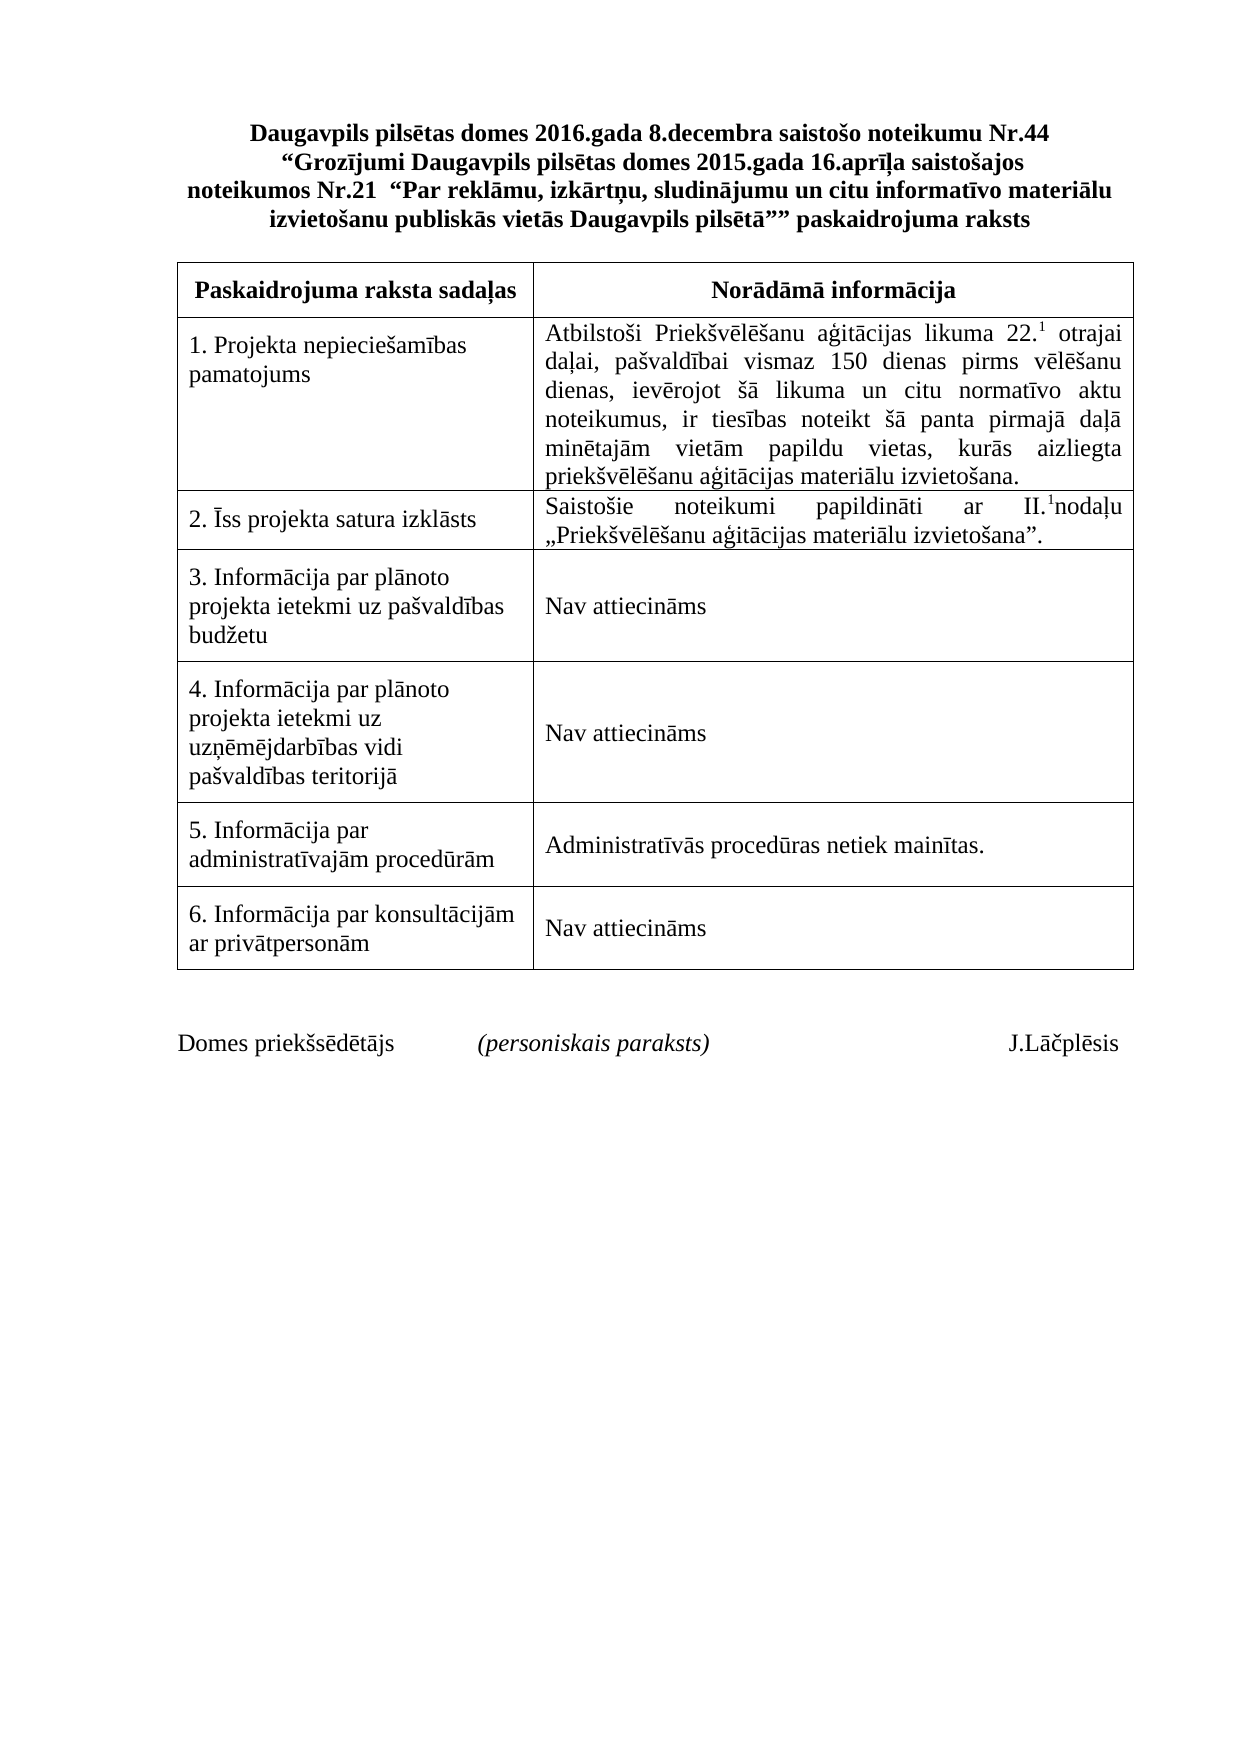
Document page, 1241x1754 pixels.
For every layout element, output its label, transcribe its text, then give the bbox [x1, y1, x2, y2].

table_cell Nav attiecināms [534, 662, 1133, 802]
table_header Paskaidrojuma raksta sadaļas [178, 263, 533, 317]
text Domes priekšsēdētājs (personiskais paraksts) J.Lāčplēsis [177, 1028, 1122, 1056]
table_cell 3. Informācija par plānoto projekta ietekmi uz pašvaldības budžetu [178, 550, 533, 661]
table_cell Administratīvās procedūras netiek mainītas. [534, 803, 1133, 886]
table_header Norādāmā informācija [534, 263, 1133, 317]
table_cell 5. Informācija par administratīvajām procedūrām [178, 803, 533, 886]
table_cell 6. Informācija par konsultācijām ar privātpersonām [178, 887, 533, 969]
table_cell Nav attiecināms [534, 550, 1133, 661]
table_cell Saistošie noteikumi papildināti ar II.1nodaļu „Priekšvēlēšanu aģitācijas materiālu izvietošana”. [534, 491, 1133, 549]
table_cell 2. Īss projekta satura izklāsts [178, 491, 533, 549]
subtitle noteikumos Nr.21 “Par reklāmu, izkārtņu, sludinājumu un citu informatīvo materiālu izvietošanu publiskās vietās Daugavpils pilsētā”” paskaidrojuma raksts [177, 176, 1122, 233]
subtitle Daugavpils pilsētas domes 2016.gada 8.decembra saistošo noteikumu Nr.44 [177, 118, 1122, 147]
table_cell Nav attiecināms [534, 887, 1133, 969]
table_cell 1. Projekta nepieciešamības pamatojums [178, 318, 533, 490]
table_cell Atbilstoši Priekšvēlēšanu aģitācijas likuma 22.1 otrajai daļai, pašvaldībai vismaz 150 dienas pirms vēlēšanu dienas, ievērojot šā likuma un citu normatīvo aktu noteikumus, ir tiesības noteikt šā panta pirmajā daļā minētajām vietām papildu vietas, kurās aizliegta priekšvēlēšanu aģitācijas materiālu izvietošana. [534, 318, 1133, 490]
subtitle “Grozījumi Daugavpils pilsētas domes 2015.gada 16.aprīļa saistošajos [177, 147, 1122, 176]
table_cell 4. Informācija par plānoto projekta ietekmi uz uzņēmējdarbības vidi pašvaldības teritorijā [178, 662, 533, 802]
